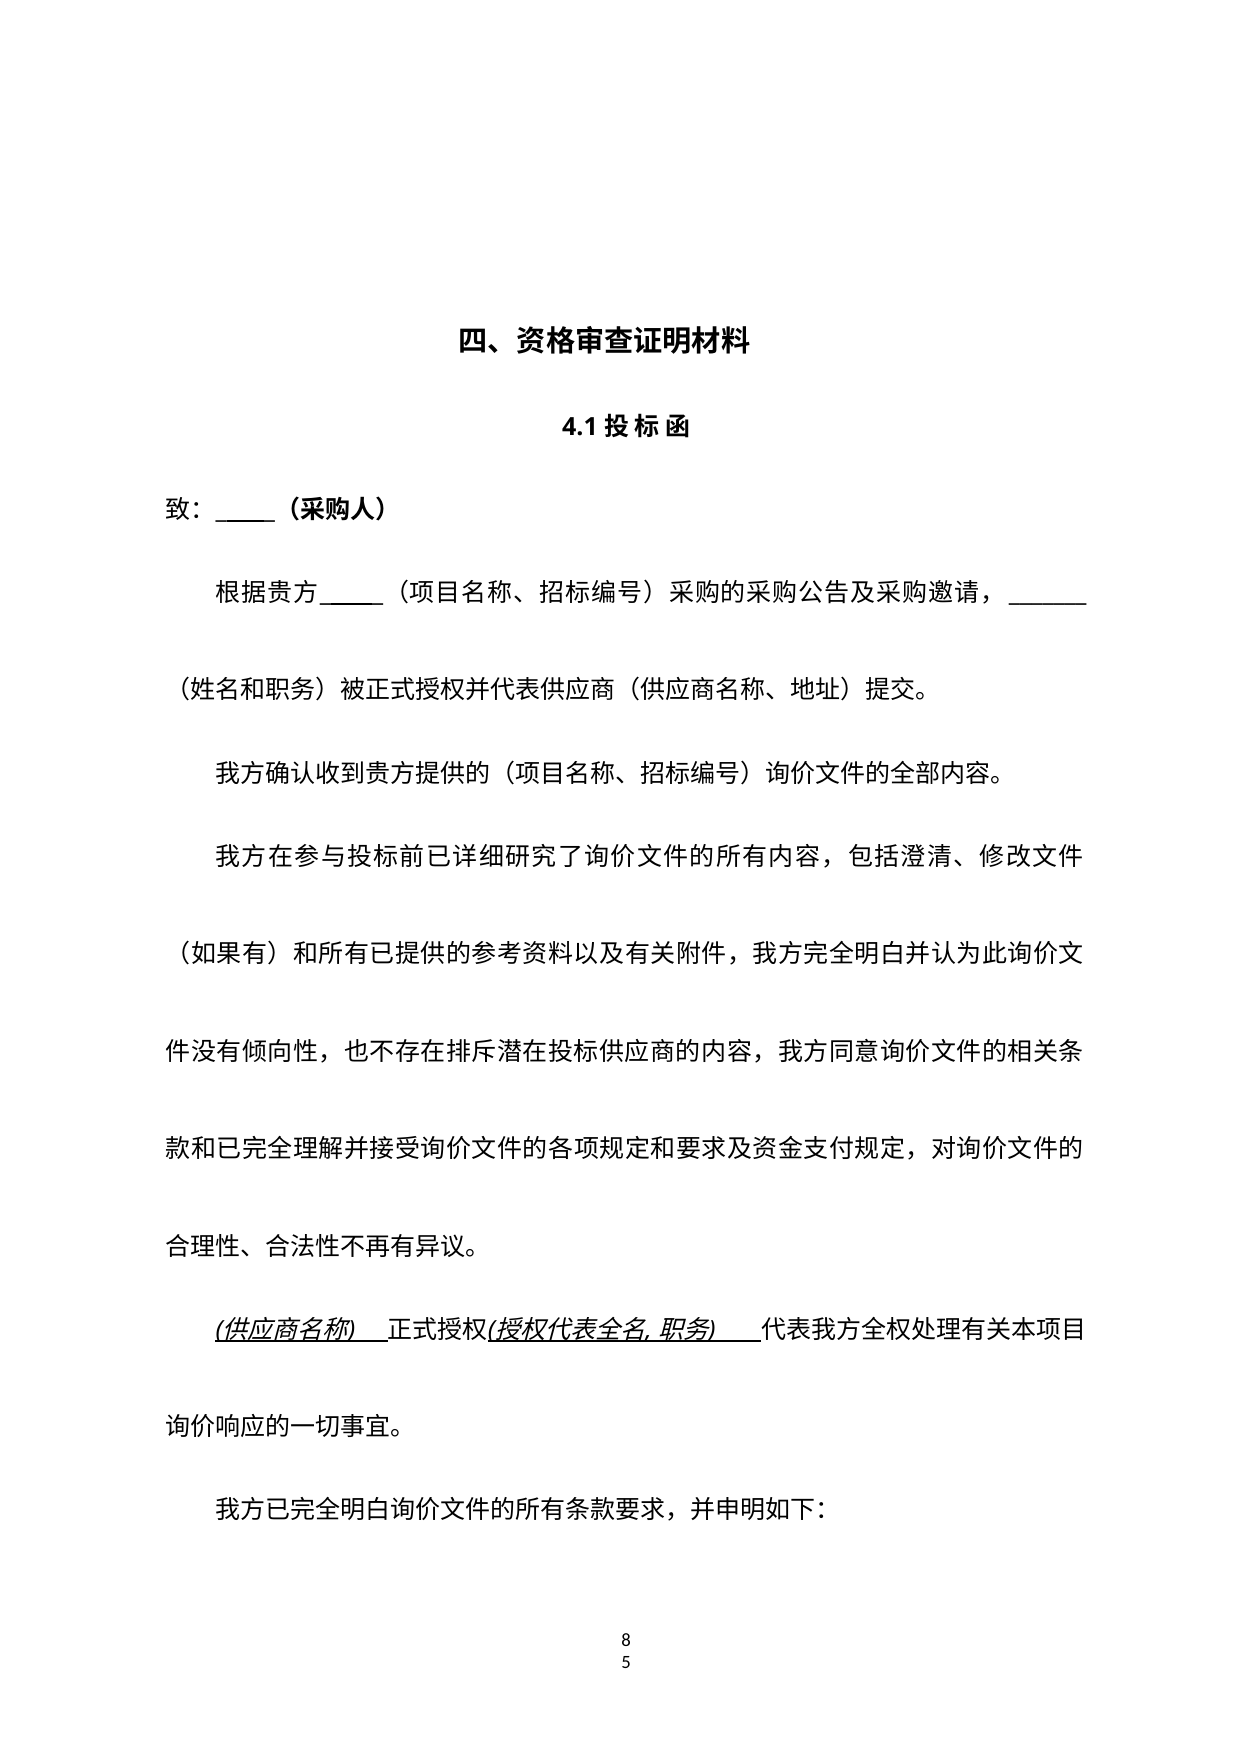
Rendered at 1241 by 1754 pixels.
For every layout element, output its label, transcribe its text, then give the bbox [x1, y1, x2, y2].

text 我方确认收到贵方提供的（项目名称、招标编号）询价文件的全部内容。 [165, 739, 1087, 804]
text (供应商名称) 正式授权(授权代表全名, 职务) 代表我方全权处理有关本项目询价响应的一切事宜。 [165, 1295, 1087, 1457]
text 我方在参与投标前已详细研究了询价文件的所有内容，包括澄清、修改文件（如果有）和所有已提供的参考资料以及有关附件，我方完全明白并认为此询价文件没有倾向性，也不存在排斥潜在投标供应商的内容，我方同意询价文件的相关条款和已完全理解并接受询价文件的各项规定和要求及资金支付规定，对询价文件的合理性、合法性不再有异议。 [165, 822, 1087, 1277]
text 4.1 投 标 函 [165, 392, 1087, 457]
text 四、资格审查证明材料 [165, 306, 1087, 371]
text 根据贵方__ _（项目名称、招标编号）采购的采购公告及采购邀请，_______（姓名和职务）被正式授权并代表供应商（供应商名称、地址）提交。 [165, 558, 1087, 721]
text 我方已完全明白询价文件的所有条款要求，并申明如下： [165, 1476, 1087, 1541]
text 致：__ _（采购人） [165, 475, 1087, 540]
